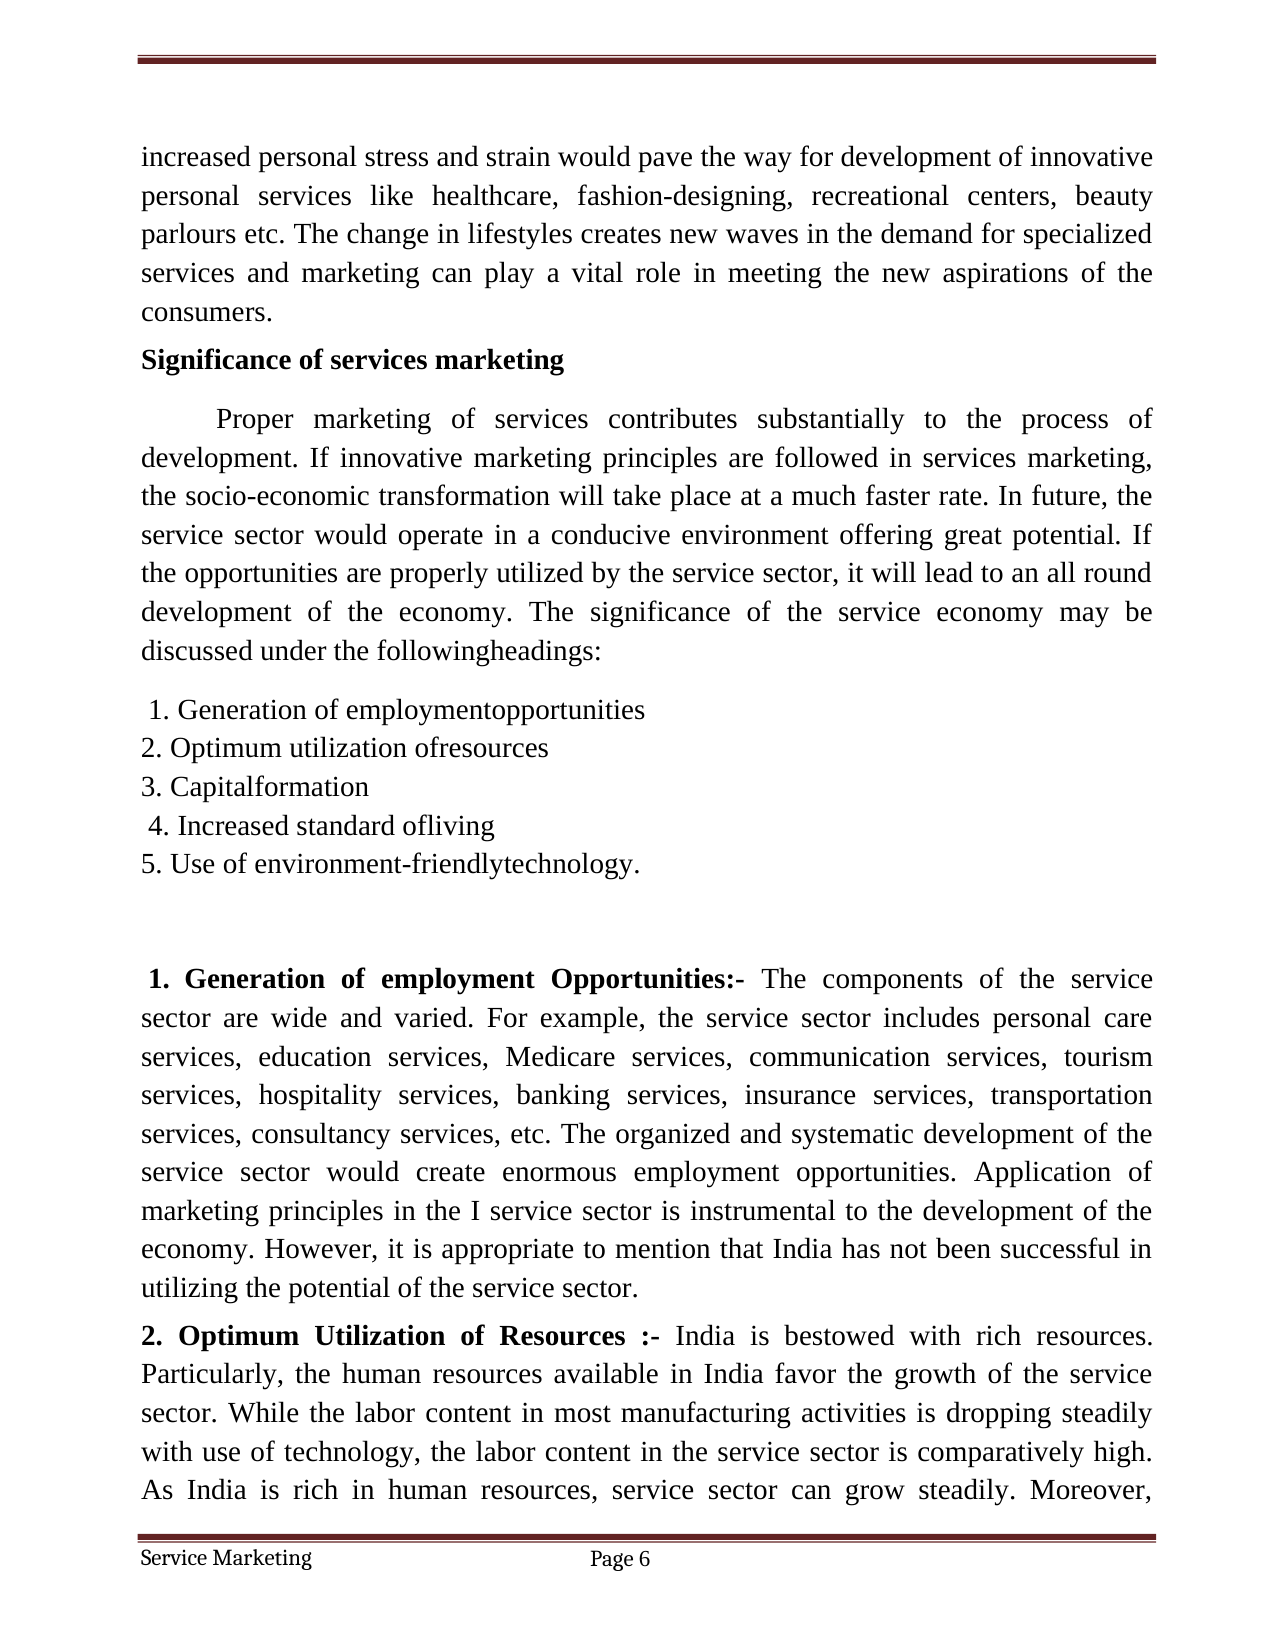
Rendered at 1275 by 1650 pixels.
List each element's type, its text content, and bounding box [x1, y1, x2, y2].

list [141, 1318, 1154, 1506]
list Generation of employment Opportunities:- The components of the service sector are wide and varied. For example, the service sector includes personal care services, education services, Medicare services, communication services, tourism services, hospitality services, banking services, insurance services, transportation services, consultancy services, etc. The organized and systematic development of the service sector would create enormous employment opportunities. Application of marketing principles in the I service sector is instrumental to the development of the economy. However, it is appropriate to mention that India has not been successful in utilizing the potential of the service sector. [141, 962, 1154, 1303]
list Increased standard ofliving [148, 808, 1164, 841]
list Generation of employmentopportunities [148, 692, 1164, 725]
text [141, 139, 1154, 327]
list Optimum utilization ofresources [141, 730, 1164, 764]
subtitle Significance of services marketing [141, 342, 1164, 376]
list Capitalformation [141, 769, 1164, 802]
text Proper marketing of services contributes substantially to the process of development. If innovative marketing principles are followed in services marketing, the socio-economic transformation will take place at a much faster rate. In future, the service sector would operate in a conducive environment offering great potential. If the opportunities are properly utilized by the service sector, it will lead to an all round development of the economy. The significance of the service economy may be discussed under the followingheadings: [141, 401, 1153, 666]
list Use of environment-friendlytechnology. [141, 846, 1164, 880]
